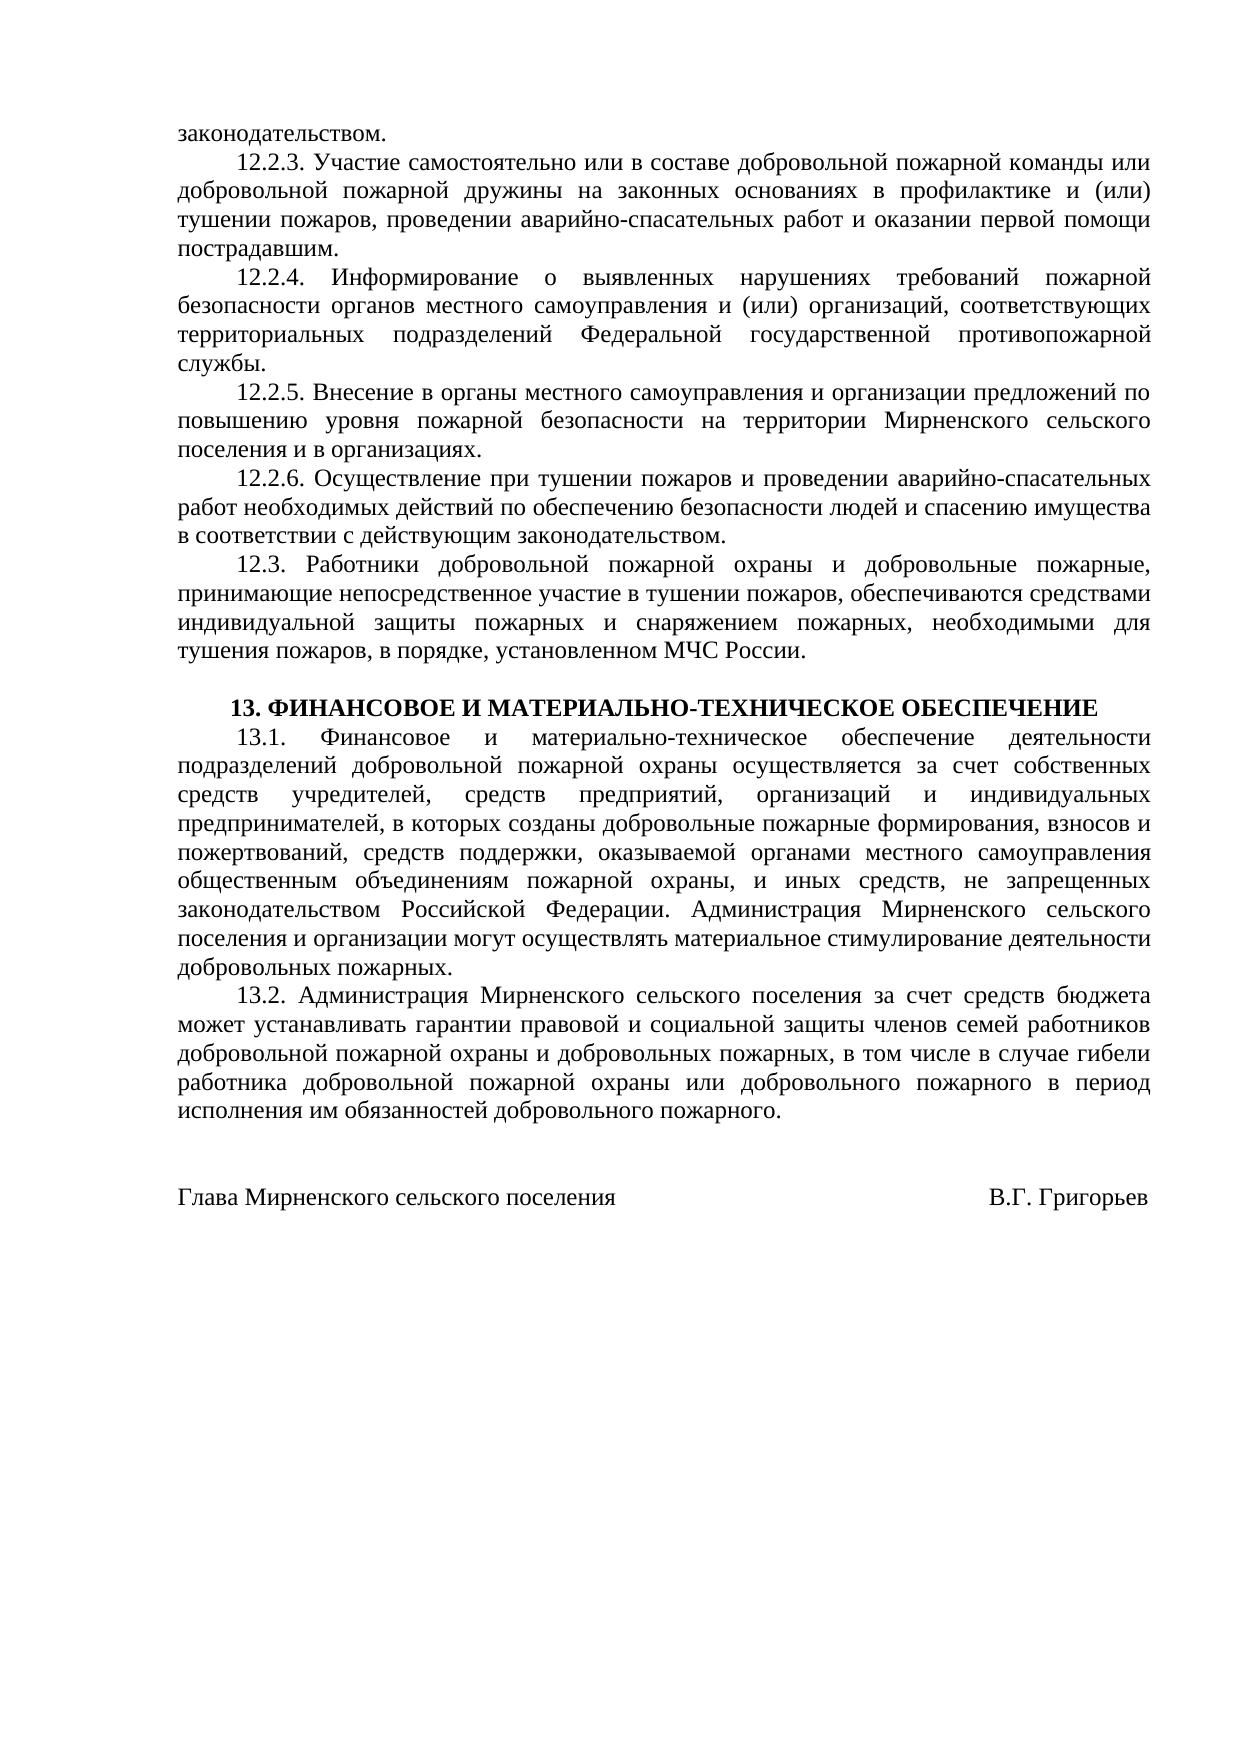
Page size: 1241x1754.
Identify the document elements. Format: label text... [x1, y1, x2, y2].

text 12.3. Работники добровольной пожарной охраны и добровольные пожарные, принимающие непосредственное участие в тушении пожаров, обеспечиваются средствами индивидуальной защиты пожарных и снаряжением пожарных, необходимыми для тушения пожаров, в порядке, установленном МЧС России. [177, 549, 1152, 664]
text 12.2.4. Информирование о выявленных нарушениях требований пожарной безопасности органов местного самоуправления и (или) организаций, соответствующих территориальных подразделений Федеральной государственной противопожарной службы. [177, 262, 1152, 377]
text 12.2.6. Осуществление при тушении пожаров и проведении аварийно-спасательных работ необходимых действий по обеспечению безопасности людей и спасению имущества в соответствии с действующим законодательством. [177, 463, 1152, 549]
text 13.1. Финансовое и материально-техническое обеспечение деятельности подразделений добровольной пожарной охраны осуществляется за счет собственных средств учредителей, средств предприятий, организаций и индивидуальных предпринимателей, в которых созданы добровольные пожарные формирования, взносов и пожертвований, средств поддержки, оказываемой органами местного самоуправления общественным объединениям пожарной охраны, и иных средств, не запрещенных законодательством Российской Федерации. Администрация Мирненского сельского поселения и организации могут осуществлять материальное стимулирование деятельности добровольных пожарных. [177, 722, 1152, 981]
text 12.2.3. Участие самостоятельно или в составе добровольной пожарной команды или добровольной пожарной дружины на законных основаниях в профилактике и (или) тушении пожаров, проведении аварийно-спасательных работ и оказании первой помощи пострадавшим. [177, 147, 1152, 262]
text Глава Мирненского сельского поселения В.Г. Григорьев [177, 1182, 1152, 1211]
text 13. ФИНАНСОВОЕ И МАТЕРИАЛЬНО-ТЕХНИЧЕСКОЕ ОБЕСПЕЧЕНИЕ [177, 693, 1152, 722]
text 13.2. Администрация Мирненского сельского поселения за счет средств бюджета может устанавливать гарантии правовой и социальной защиты членов семей работников добровольной пожарной охраны и добровольных пожарных, в том числе в случае гибели работника добровольной пожарной охраны или добровольного пожарного в период исполнения им обязанностей добровольного пожарного. [177, 981, 1152, 1124]
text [177, 118, 1152, 147]
text 12.2.5. Внесение в органы местного самоуправления и организации предложений по повышению уровня пожарной безопасности на территории Мирненского сельского поселения и в организациях. [177, 377, 1152, 463]
